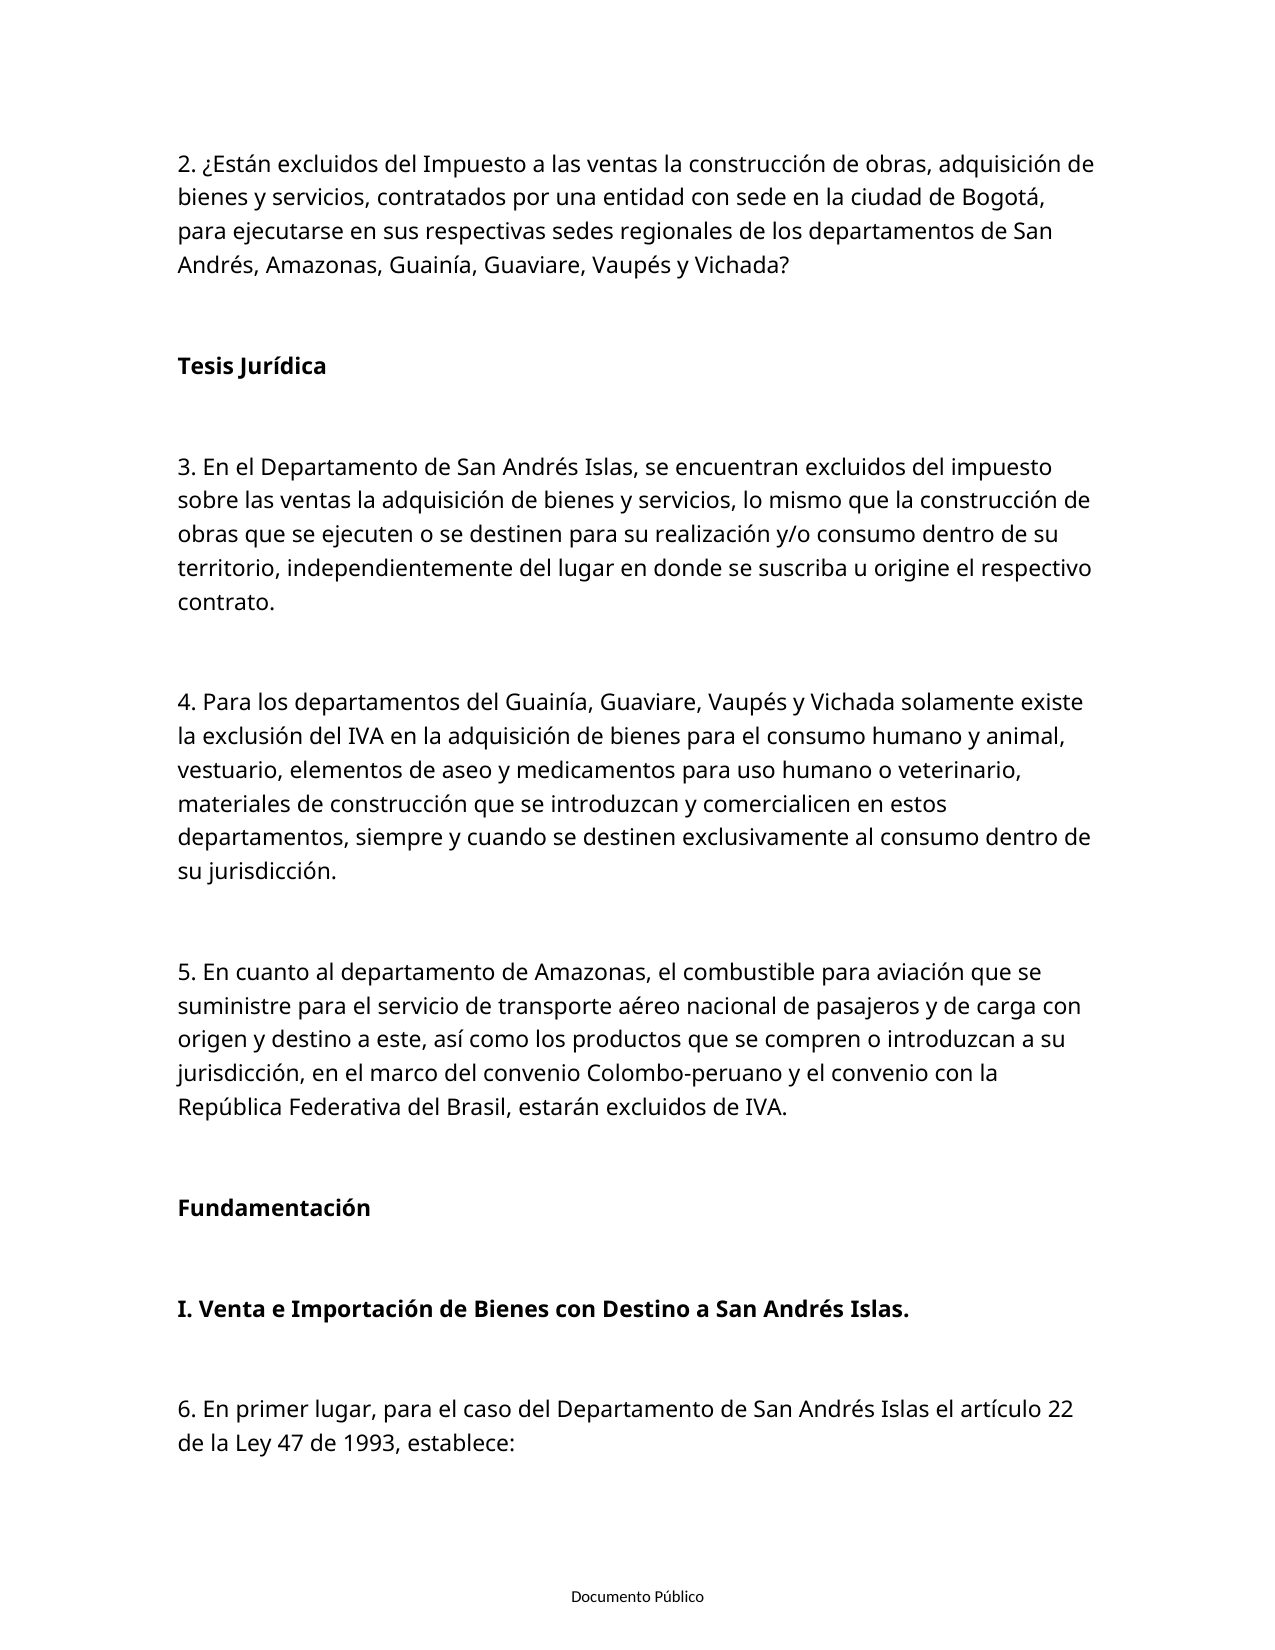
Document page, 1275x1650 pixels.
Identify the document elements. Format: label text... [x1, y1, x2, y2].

text 6. En primer lugar, para el caso del Departamento de San Andrés Islas el artículo 22 de la Ley 47 de 1993, establece: [177, 1393, 1098, 1458]
text 3. En el Departamento de San Andrés Islas, se encuentran excluidos del impuesto sobre las ventas la adquisición de bienes y servicios, lo mismo que la construcción de obras que se ejecuten o se destinen para su realización y/o consumo dentro de su territorio, independientemente del lugar en donde se suscriba u origine el respectivo contrato. [177, 451, 1098, 617]
text 2. ¿Están excluidos del Impuesto a las ventas la construcción de obras, adquisición de bienes y servicios, contratados por una entidad con sede en la ciudad de Bogotá, para ejecutarse en sus respectivas sedes regionales de los departamentos de San Andrés, Amazonas, Guainía, Guaviare, Vaupés y Vichada? [177, 148, 1098, 280]
text 5. En cuanto al departamento de Amazonas, el combustible para aviación que se suministre para el servicio de transporte aéreo nacional de pasajeros y de carga con origen y destino a este, así como los productos que se compren o introduzcan a su jurisdicción, en el marco del convenio Colombo-peruano y el convenio con la República Federativa del Brasil, estarán excluidos de IVA. [177, 956, 1098, 1122]
text 4. Para los departamentos del Guainía, Guaviare, Vaupés y Vichada solamente existe la exclusión del IVA en la adquisición de bienes para el consumo humano y animal, vestuario, elementos de aseo y medicamentos para uso humano o veterinario, materiales de construcción que se introduzcan y comercialicen en estos departamentos, siempre y cuando se destinen exclusivamente al consumo dentro de su jurisdicción. [177, 686, 1098, 886]
text I. Venta e Importación de Bienes con Destino a San Andrés Islas. [177, 1293, 1098, 1324]
text Fundamentación [177, 1192, 1098, 1223]
text Tesis Jurídica [177, 350, 1098, 381]
